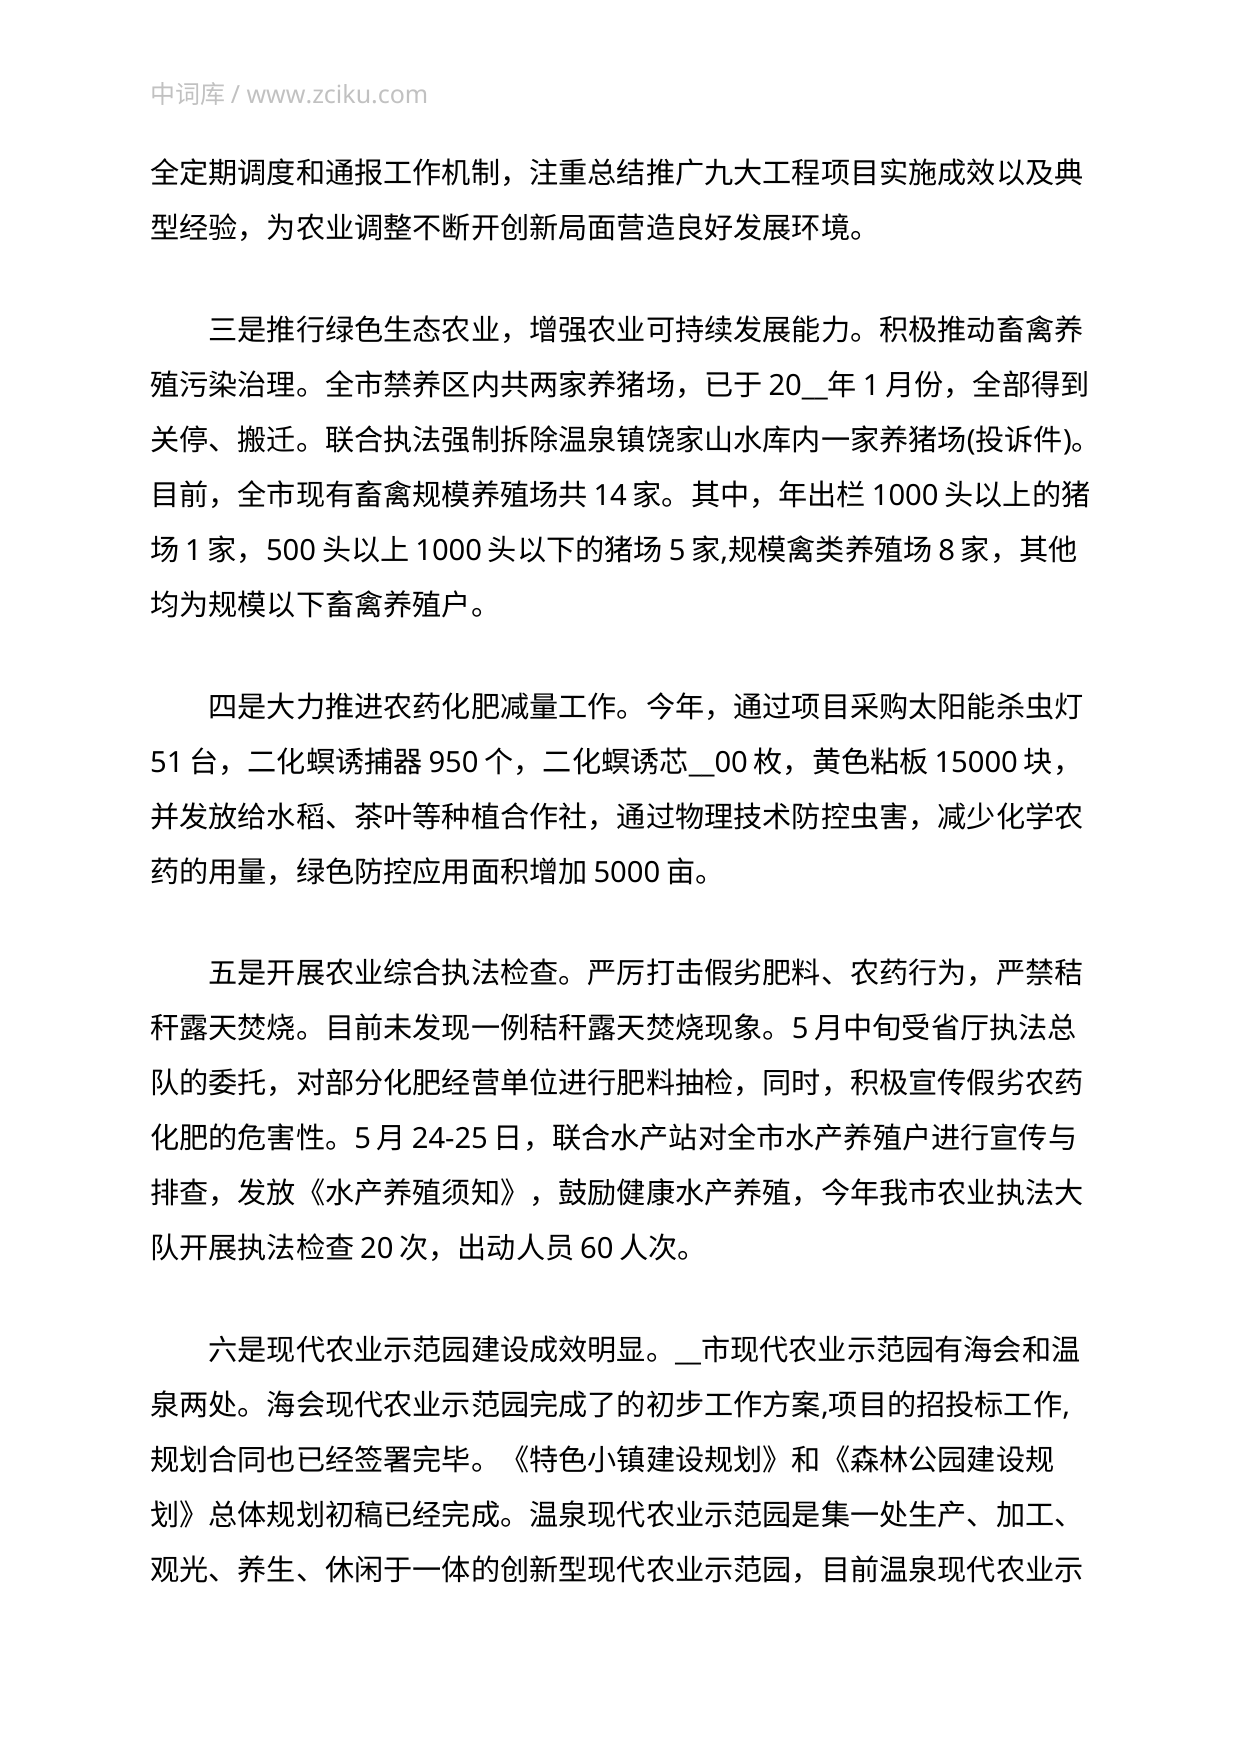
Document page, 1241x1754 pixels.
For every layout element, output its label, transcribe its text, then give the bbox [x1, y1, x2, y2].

text 四是大力推进农药化肥减量工作。今年，通过项目采购太阳能杀虫灯51台，二化螟诱捕器950个，二化螟诱芯__00枚，黄色粘板15000块，并发放给水稻、茶叶等种植合作社，通过物理技术防控虫害，减少化学农药的用量，绿色防控应用面积增加5000亩。 [150, 683, 1090, 891]
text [150, 1327, 1090, 1589]
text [150, 150, 1090, 247]
text 五是开展农业综合执法检查。严厉打击假劣肥料、农药行为，严禁秸秆露天焚烧。目前未发现一例秸秆露天焚烧现象。5月中旬受省厅执法总队的委托，对部分化肥经营单位进行肥料抽检，同时，积极宣传假劣农药化肥的危害性。5月24-25日，联合水产站对全市水产养殖户进行宣传与排查，发放《水产养殖须知》，鼓励健康水产养殖，今年我市农业执法大队开展执法检查20次，出动人员60人次。 [150, 950, 1090, 1267]
text 三是推行绿色生态农业，增强农业可持续发展能力。积极推动畜禽养殖污染治理。全市禁养区内共两家养猪场，已于20__年1月份，全部得到关停、搬迁。联合执法强制拆除温泉镇饶家山水库内一家养猪场(投诉件)。目前，全市现有畜禽规模养殖场共14家。其中，年出栏1000头以上的猪场1家，500头以上1000头以下的猪场5家,规模禽类养殖场8家，其他均为规模以下畜禽养殖户。 [150, 307, 1090, 624]
